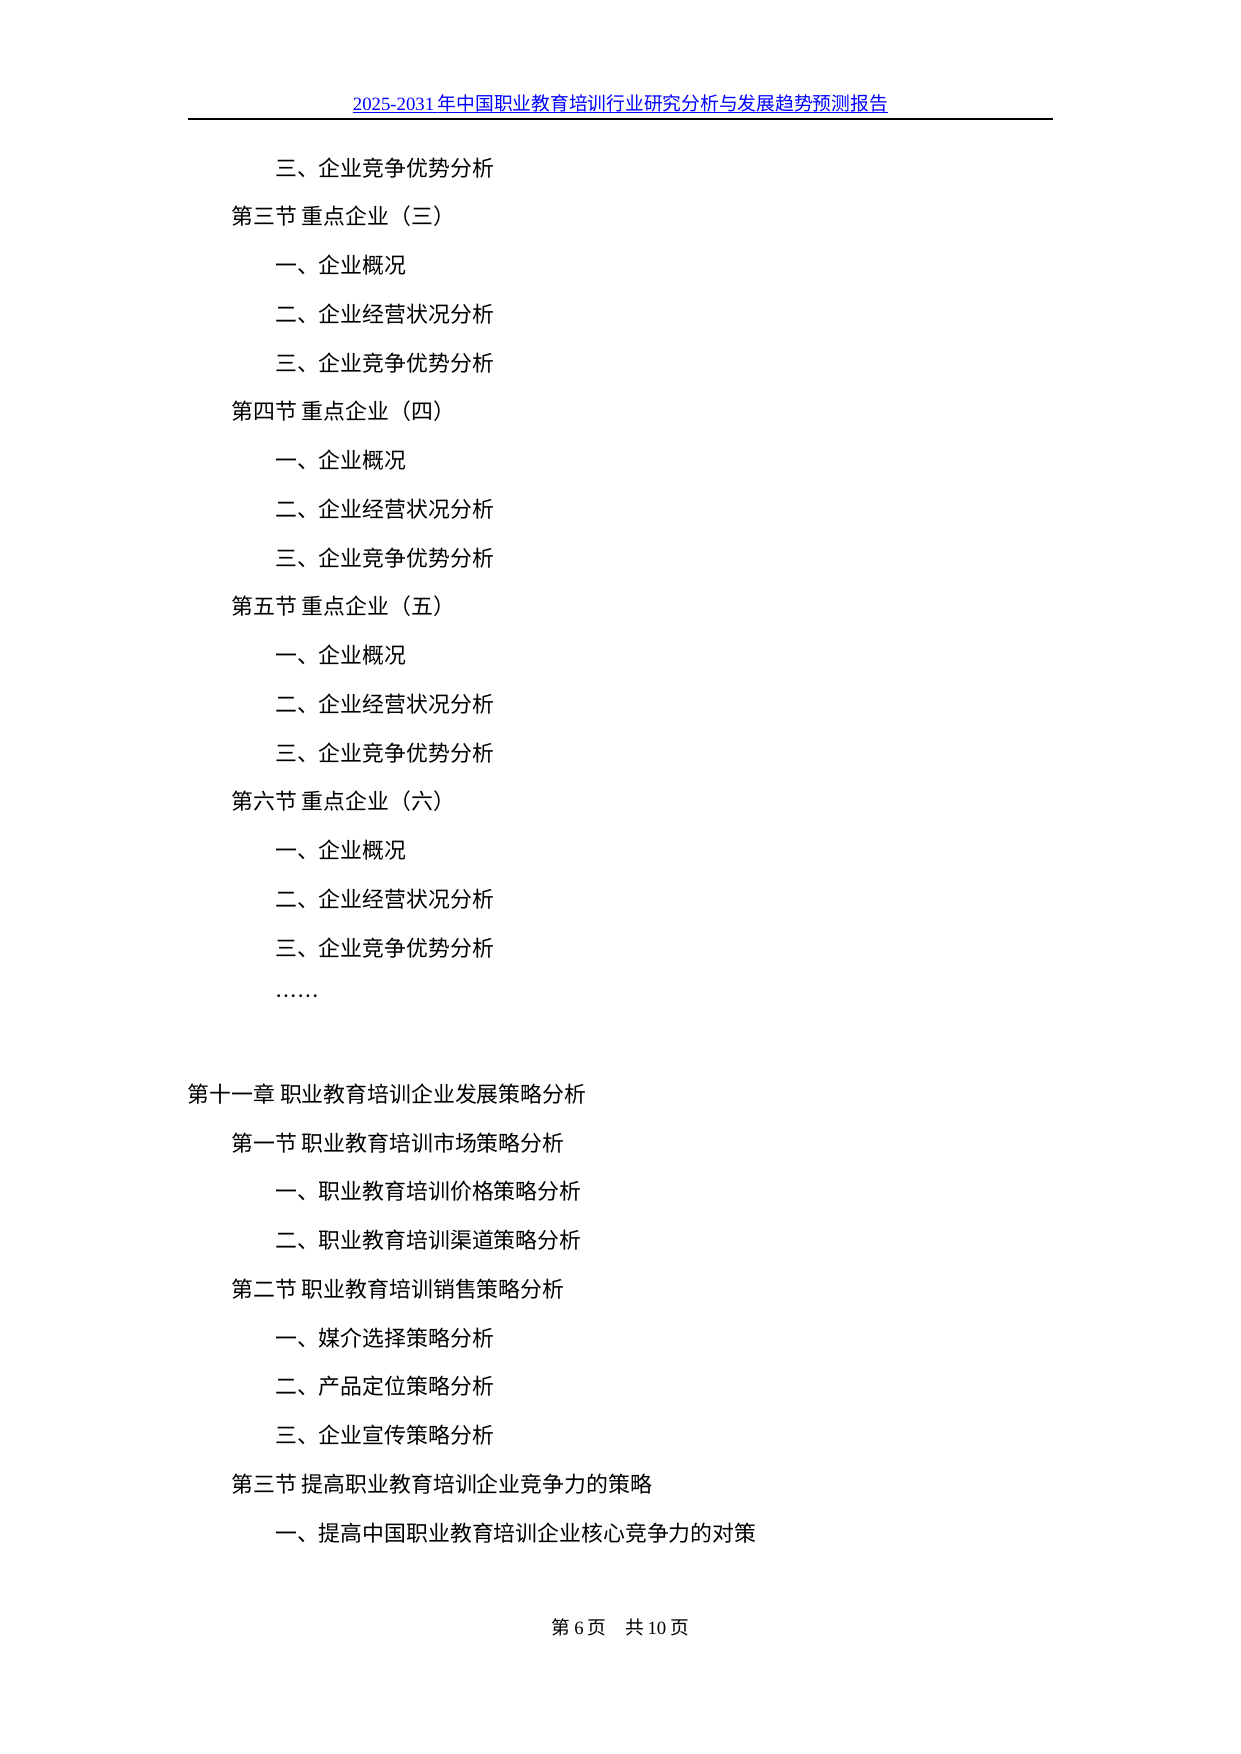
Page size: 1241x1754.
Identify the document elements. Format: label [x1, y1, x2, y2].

text [187, 150, 1053, 1548]
